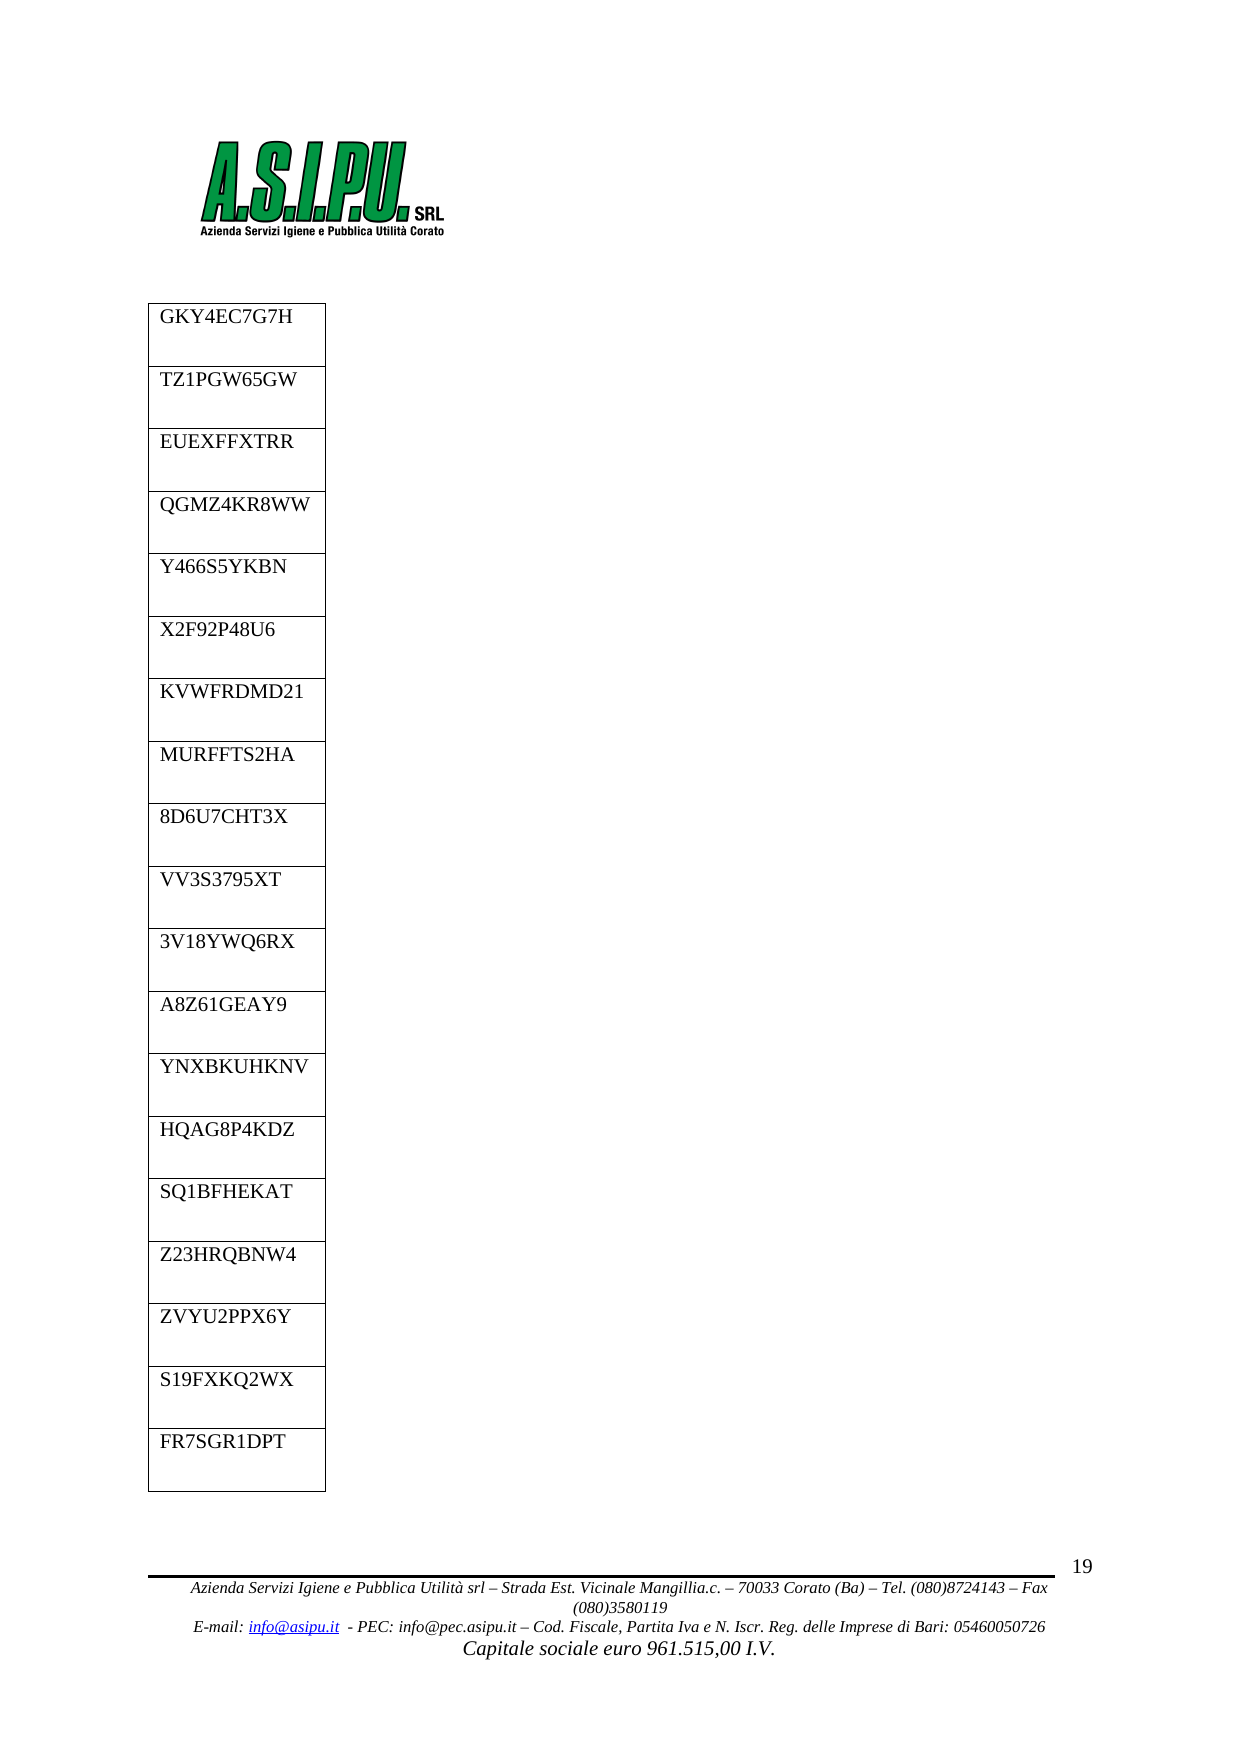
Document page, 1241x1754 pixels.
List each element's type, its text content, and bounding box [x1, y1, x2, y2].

table_cell TZ1PGW65GW [149, 367, 325, 428]
table_cell FR7SGR1DPT [149, 1429, 325, 1491]
table_cell Z23HRQBNW4 [149, 1242, 325, 1303]
table_cell SQ1BFHEKAT [149, 1179, 325, 1241]
table_cell YNXBKUHKNV [149, 1054, 325, 1116]
table_cell ZVYU2PPX6Y [149, 1304, 325, 1366]
table_cell X2F92P48U6 [149, 617, 325, 678]
table_cell Y466S5YKBN [149, 554, 325, 616]
table_cell A8Z61GEAY9 [149, 992, 325, 1053]
table_cell KVWFRDMD21 [149, 679, 325, 741]
table_cell QGMZ4KR8WW [149, 492, 325, 553]
table_cell VV3S3795XT [149, 867, 325, 928]
table_cell 3V18YWQ6RX [149, 929, 325, 991]
table_cell S19FXKQ2WX [149, 1367, 325, 1428]
table_cell MURFFTS2HA [149, 742, 325, 803]
table_cell HQAG8P4KDZ [149, 1117, 325, 1178]
picture [147, 75, 497, 304]
table_cell GKY4EC7G7H [149, 304, 325, 366]
table_cell 8D6U7CHT3X [149, 804, 325, 866]
table_cell EUEXFFXTRR [149, 429, 325, 491]
